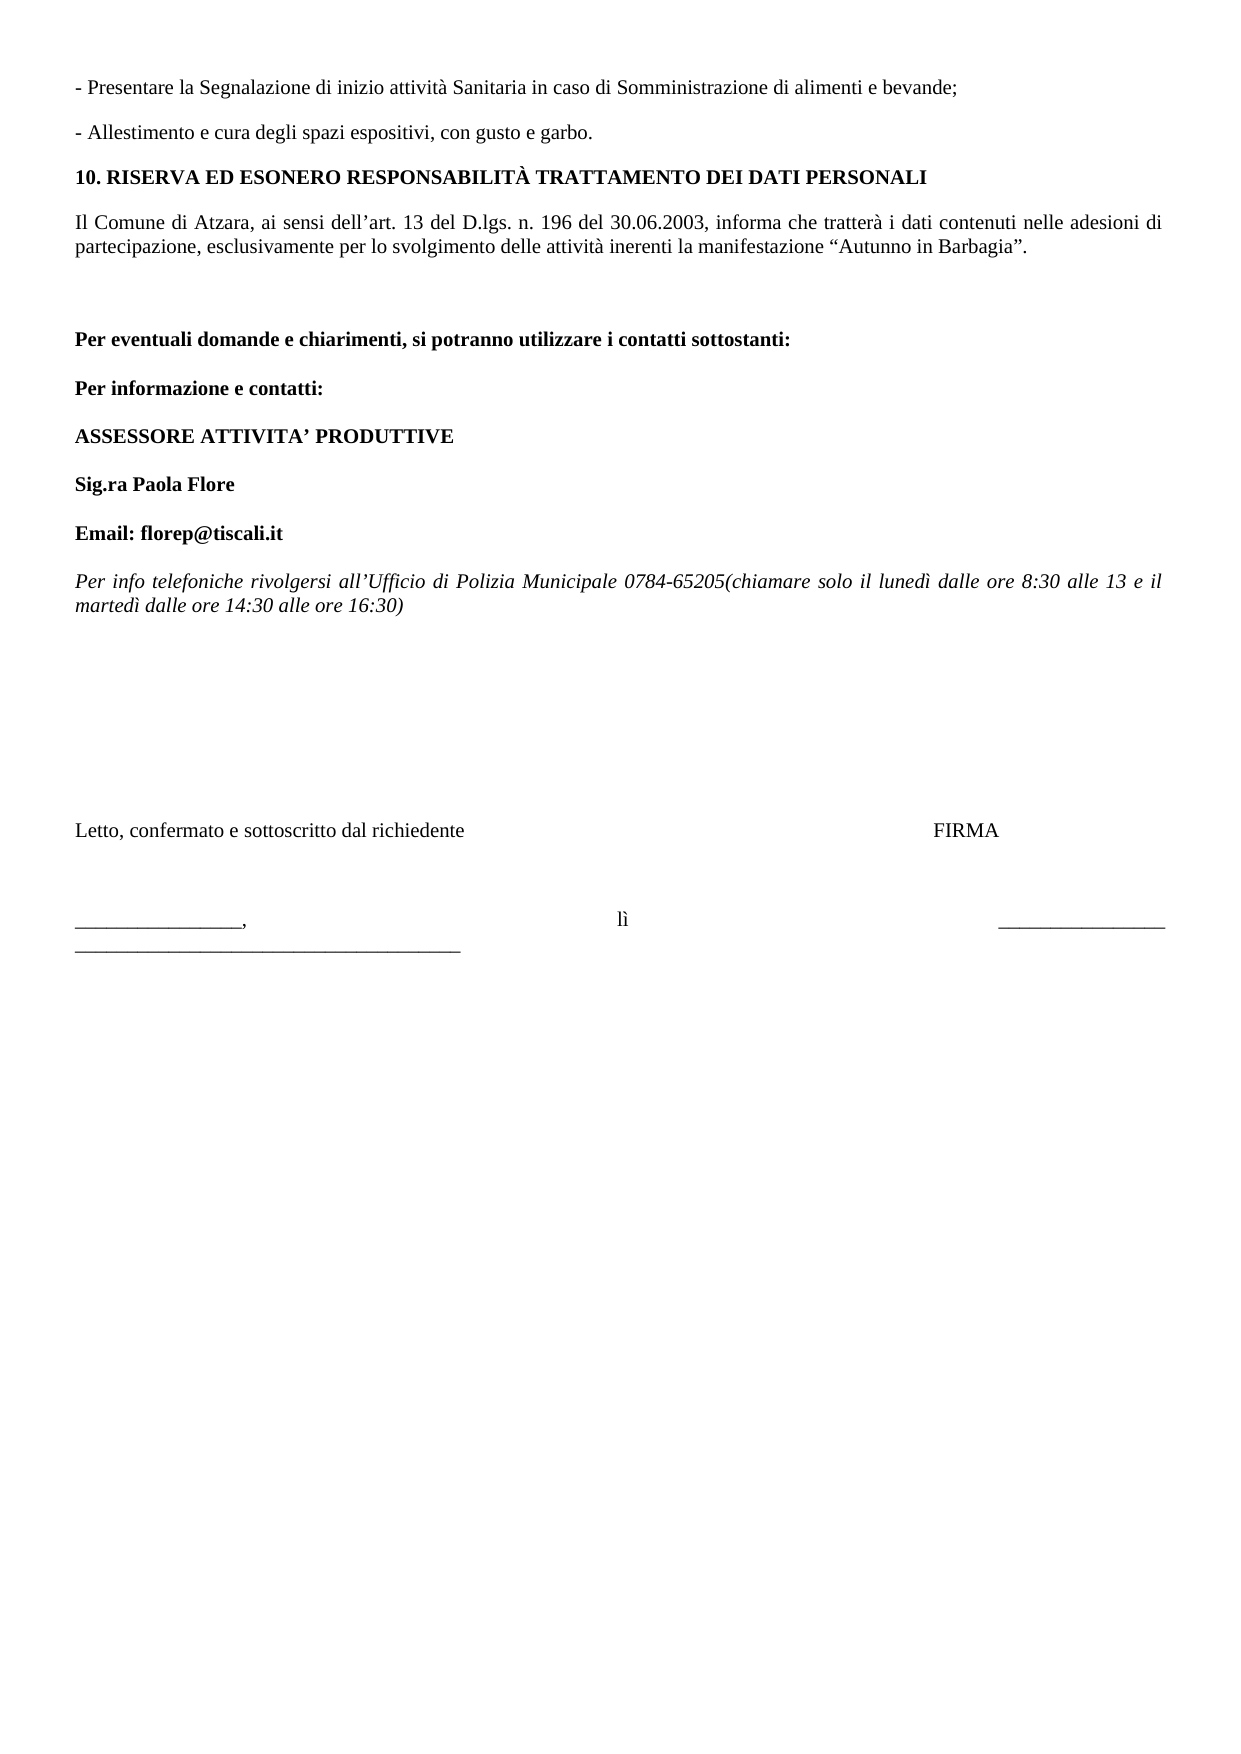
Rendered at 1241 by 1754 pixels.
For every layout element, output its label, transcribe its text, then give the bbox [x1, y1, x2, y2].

text Il Comune di Atzara, ai sensi dell’art. 13 del D.lgs. n. 196 del 30.06.2003, informa che tratterà i dati contenuti nelle adesioni di partecipazione, esclusivamente per lo svolgimento delle attività inerenti la manifestazione “Autunno in Barbagia”. [75, 210, 1165, 258]
text Letto, confermato e sottoscritto dal richiedente FIRMA [75, 818, 1165, 842]
text Per informazione e contatti: [74, 376, 1165, 399]
text Per eventuali domande e chiarimenti, si potranno utilizzare i contatti sottostanti: [74, 327, 1165, 351]
text ASSESSORE ATTIVITA’ PRODUTTIVE [74, 424, 1165, 448]
text - Presentare la Segnalazione di inizio attività Sanitaria in caso di Somministrazione di alimenti e bevande; [75, 75, 1165, 99]
text Email: florep@tiscali.it [75, 521, 1165, 545]
text 10. RISERVA ED ESONERO RESPONSABILITÀ TRATTAMENTO DEI DATI PERSONALI [75, 165, 1165, 189]
text Sig.ra Paola Flore [74, 472, 1165, 496]
text ________________, lì ________________ _____________________________________ [75, 907, 1165, 955]
text - Allestimento e cura degli spazi espositivi, con gusto e garbo. [75, 120, 1165, 144]
text Per info telefoniche rivolgersi all’Ufficio di Polizia Municipale 0784-65205(chiamare solo il lunedì dalle ore 8:30 alle 13 e il martedì dalle ore 14:30 alle ore 16:30) [75, 569, 1165, 617]
